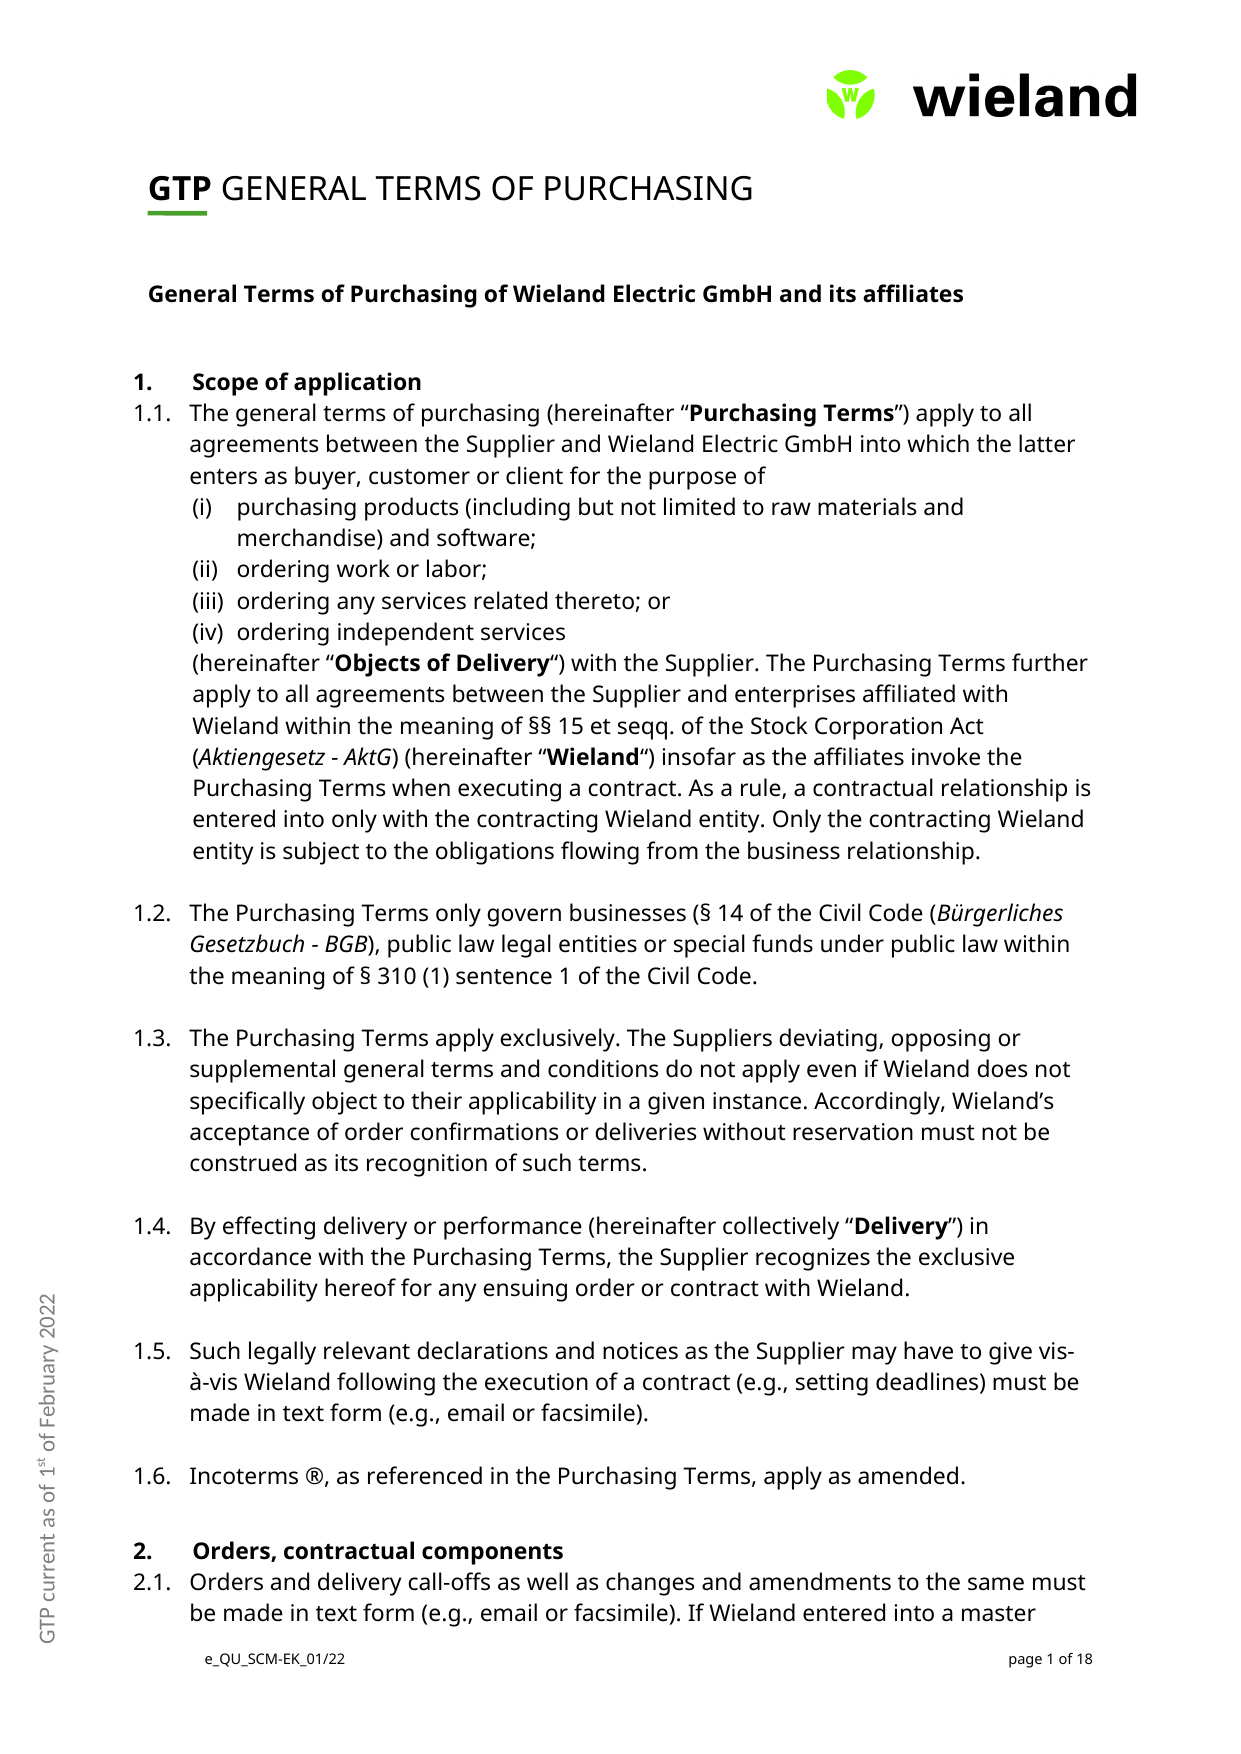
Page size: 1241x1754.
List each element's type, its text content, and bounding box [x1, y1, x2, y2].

text The general terms of purchasing (hereinafter “Purchasing Terms”) apply to all agreements between the Supplier and Wieland Electric GmbH into which the latter enters as buyer, customer or client for the purpose of [133, 397, 1092, 491]
list ordering work or labor; [192, 553, 1092, 584]
picture [826, 70, 1137, 119]
text By effecting delivery or performance (hereinafter collectively “Delivery”) in accordance with the Purchasing Terms, the Supplier recognizes the exclusive applicability hereof for any ensuing order or contract with Wieland. [133, 1209, 1092, 1303]
text The Purchasing Terms apply exclusively. The Suppliers deviating, opposing or supplemental general terms and conditions do not apply even if Wieland does not specifically object to their applicability in a given instance. Accordingly, Wieland’s acceptance of order confirmations or deliveries without reservation must not be construed as its recognition of such terms. [133, 1022, 1092, 1178]
text Incoterms ®, as referenced in the Purchasing Terms, apply as amended. [133, 1459, 1092, 1491]
list ordering any services related thereto; or [192, 584, 1092, 616]
list General Terms of Purchasing of Wieland Electric GmbH and its affiliates [148, 278, 1092, 309]
text The Purchasing Terms only govern businesses (§ 14 of the Civil Code (Bürgerliches Gesetzbuch - BGB), public law legal entities or special funds under public law within the meaning of § 310 (1) sentence 1 of the Civil Code. [133, 897, 1092, 991]
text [133, 1566, 1092, 1628]
text Scope of application [133, 366, 1092, 397]
text Such legally relevant declarations and notices as the Supplier may have to give vis-à-vis Wieland following the execution of a contract (e.g., setting deadlines) must be made in text form (e.g., email or facsimile). [133, 1334, 1092, 1428]
list purchasing products (including but not limited to raw materials and merchandise) and software; [192, 491, 1092, 553]
list (hereinafter “Objects of Delivery“) with the Supplier. The Purchasing Terms further apply to all agreements between the Supplier and enterprises affiliated with Wieland within the meaning of §§ 15 et seqq. of the Stock Corporation Act (Aktiengesetz - AktG) (hereinafter “Wieland“) insofar as the affiliates invoke the Purchasing Terms when executing a contract. As a rule, a contractual relationship is entered into only with the contracting Wieland entity. Only the contracting Wieland entity is subject to the obligations flowing from the business relationship. [192, 647, 1092, 866]
list ordering independent services [192, 616, 1092, 647]
text Orders, contractual components [133, 1534, 1092, 1566]
